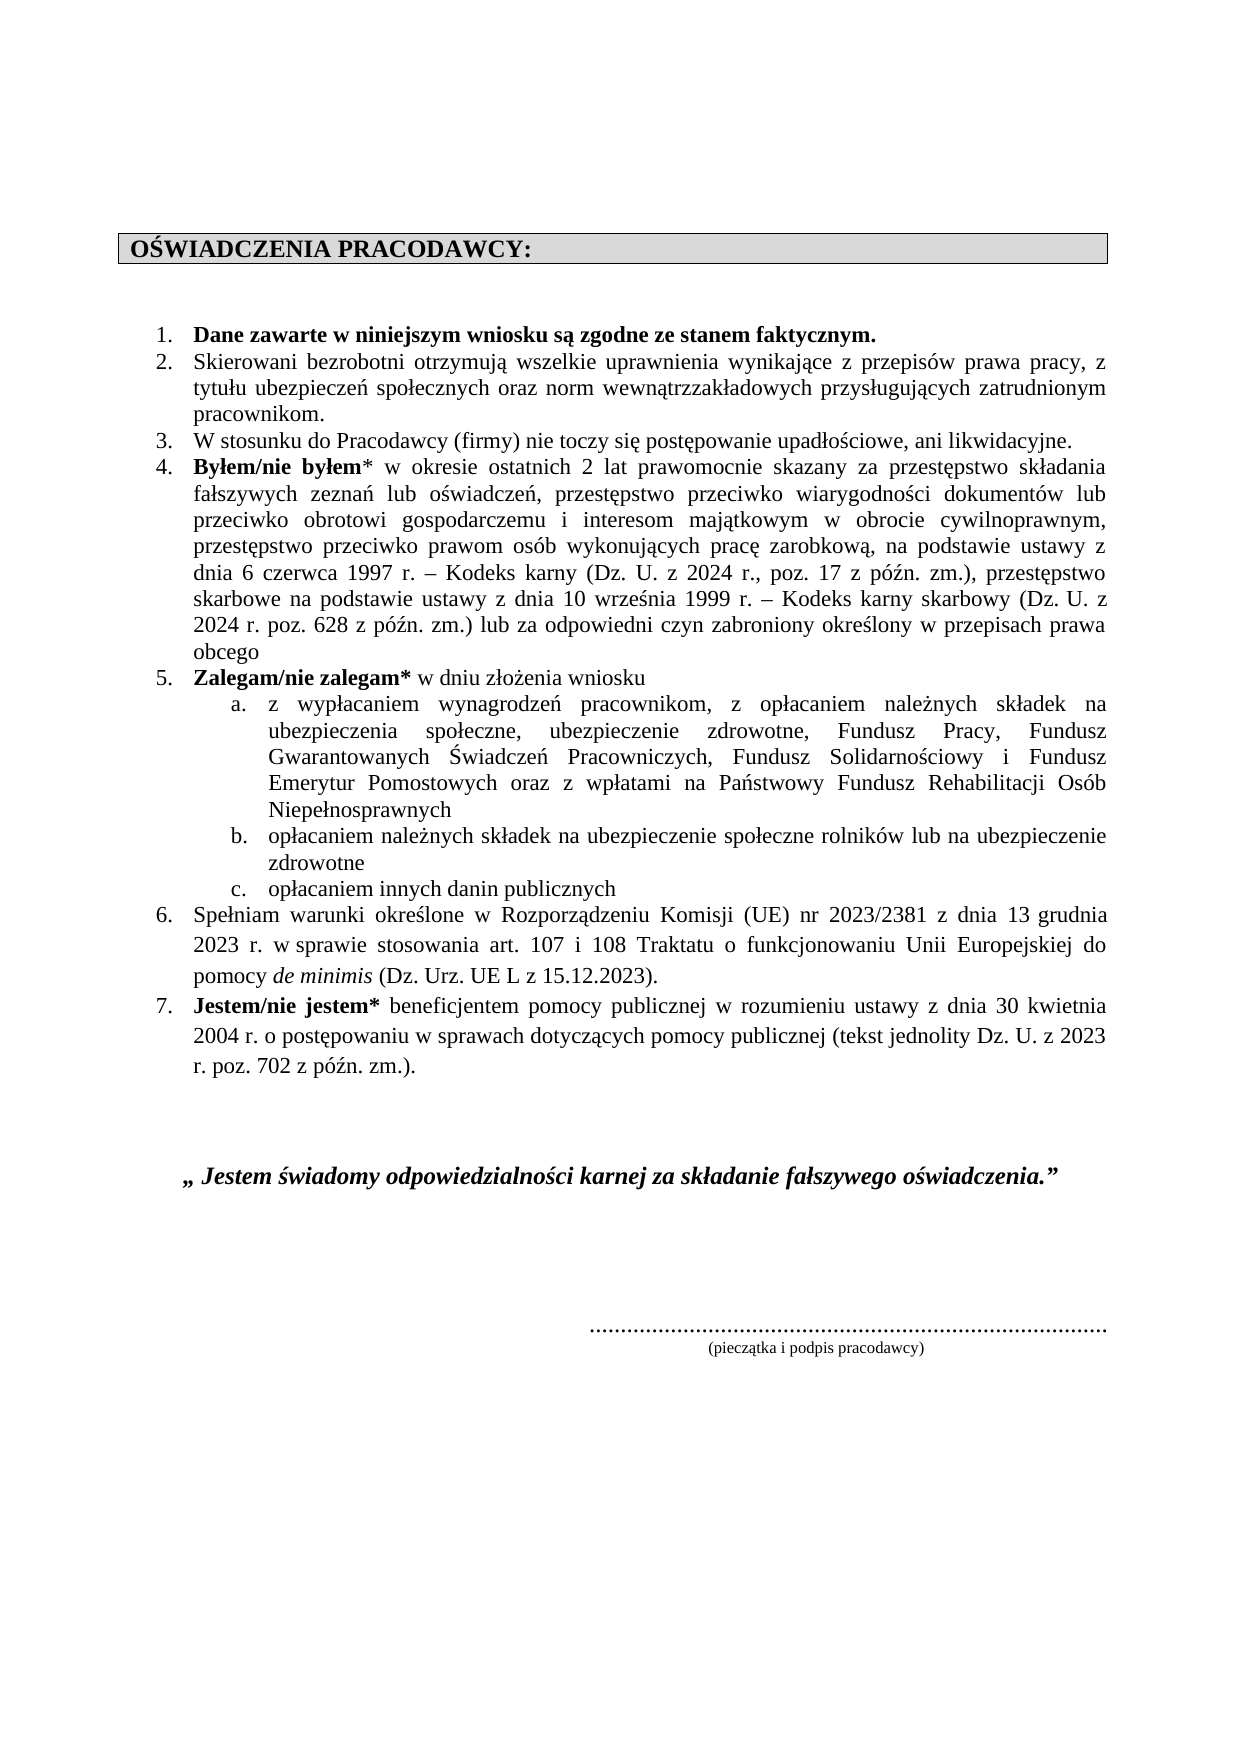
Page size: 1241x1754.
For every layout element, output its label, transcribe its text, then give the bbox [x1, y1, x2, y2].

list Zalegam/nie zalegam* w dniu złożenia wniosku [156, 664, 1108, 690]
list Dane zawarte w niniejszym wniosku są zgodne ze stanem faktycznym. [156, 321, 1108, 348]
list opłacaniem należnych składek na ubezpieczenie społeczne rolników lub na ubezpieczenie zdrowotne [231, 822, 1108, 875]
text (pieczątka i podpis pracodawcy) [118, 1338, 1108, 1357]
text „ Jestem świadomy odpowiedzialności karnej za składanie fałszywego oświadczenia.” [118, 1161, 1108, 1189]
list opłacaniem innych danin publicznych [231, 875, 1108, 901]
list Jestem/nie jestem* beneficjentem pomocy publicznej w rozumieniu ustawy z dnia 30 kwietnia 2004 r. o postępowaniu w sprawach dotyczących pomocy publicznej (tekst jednolity Dz. U. z 2023 r. poz. 702 z późn. zm.). [156, 992, 1108, 1079]
list Byłem/nie byłem* w okresie ostatnich 2 lat prawomocnie skazany za przestępstwo składania fałszywych zeznań lub oświadczeń, przestępstwo przeciwko wiarygodności dokumentów lub przeciwko obrotowi gospodarczemu i interesom majątkowym w obrocie cywilnoprawnym, przestępstwo przeciwko prawom osób wykonujących pracę zarobkową, na podstawie ustawy z dnia 6 czerwca 1997 r. – Kodeks karny (Dz. U. z 2024 r., poz. 17 z późn. zm.), przestępstwo skarbowe na podstawie ustawy z dnia 10 września 1999 r. – Kodeks karny skarbowy (Dz. U. z 2024 r. poz. 628 z późn. zm.) lub za odpowiedni czyn zabroniony określony w przepisach prawa obcego [156, 453, 1108, 664]
table_header OŚWIADCZENIA PRACODAWCY: [119, 234, 1107, 263]
list Spełniam warunki określone w Rozporządzeniu Komisji (UE) nr 2023/2381 z dnia 13 grudnia 2023 r. w sprawie stosowania art. 107 i 108 Traktatu o funkcjonowaniu Unii Europejskiej do pomocy de minimis (Dz. Urz. UE L z 15.12.2023). [156, 901, 1108, 988]
text ................................................................................... [118, 1309, 1108, 1338]
list z wypłacaniem wynagrodzeń pracownikom, z opłacaniem należnych składek na ubezpieczenia społeczne, ubezpieczenie zdrowotne, Fundusz Pracy, Fundusz Gwarantowanych Świadczeń Pracowniczych, Fundusz Solidarnościowy i Fundusz Emerytur Pomostowych oraz z wpłatami na Państwowy Fundusz Rehabilitacji Osób Niepełnosprawnych [231, 690, 1108, 822]
list Skierowani bezrobotni otrzymują wszelkie uprawnienia wynikające z przepisów prawa pracy, z tytułu ubezpieczeń społecznych oraz norm wewnątrzzakładowych przysługujących zatrudnionym pracownikom. [156, 348, 1108, 427]
list W stosunku do Pracodawcy (firmy) nie toczy się postępowanie upadłościowe, ani likwidacyjne. [156, 427, 1108, 453]
